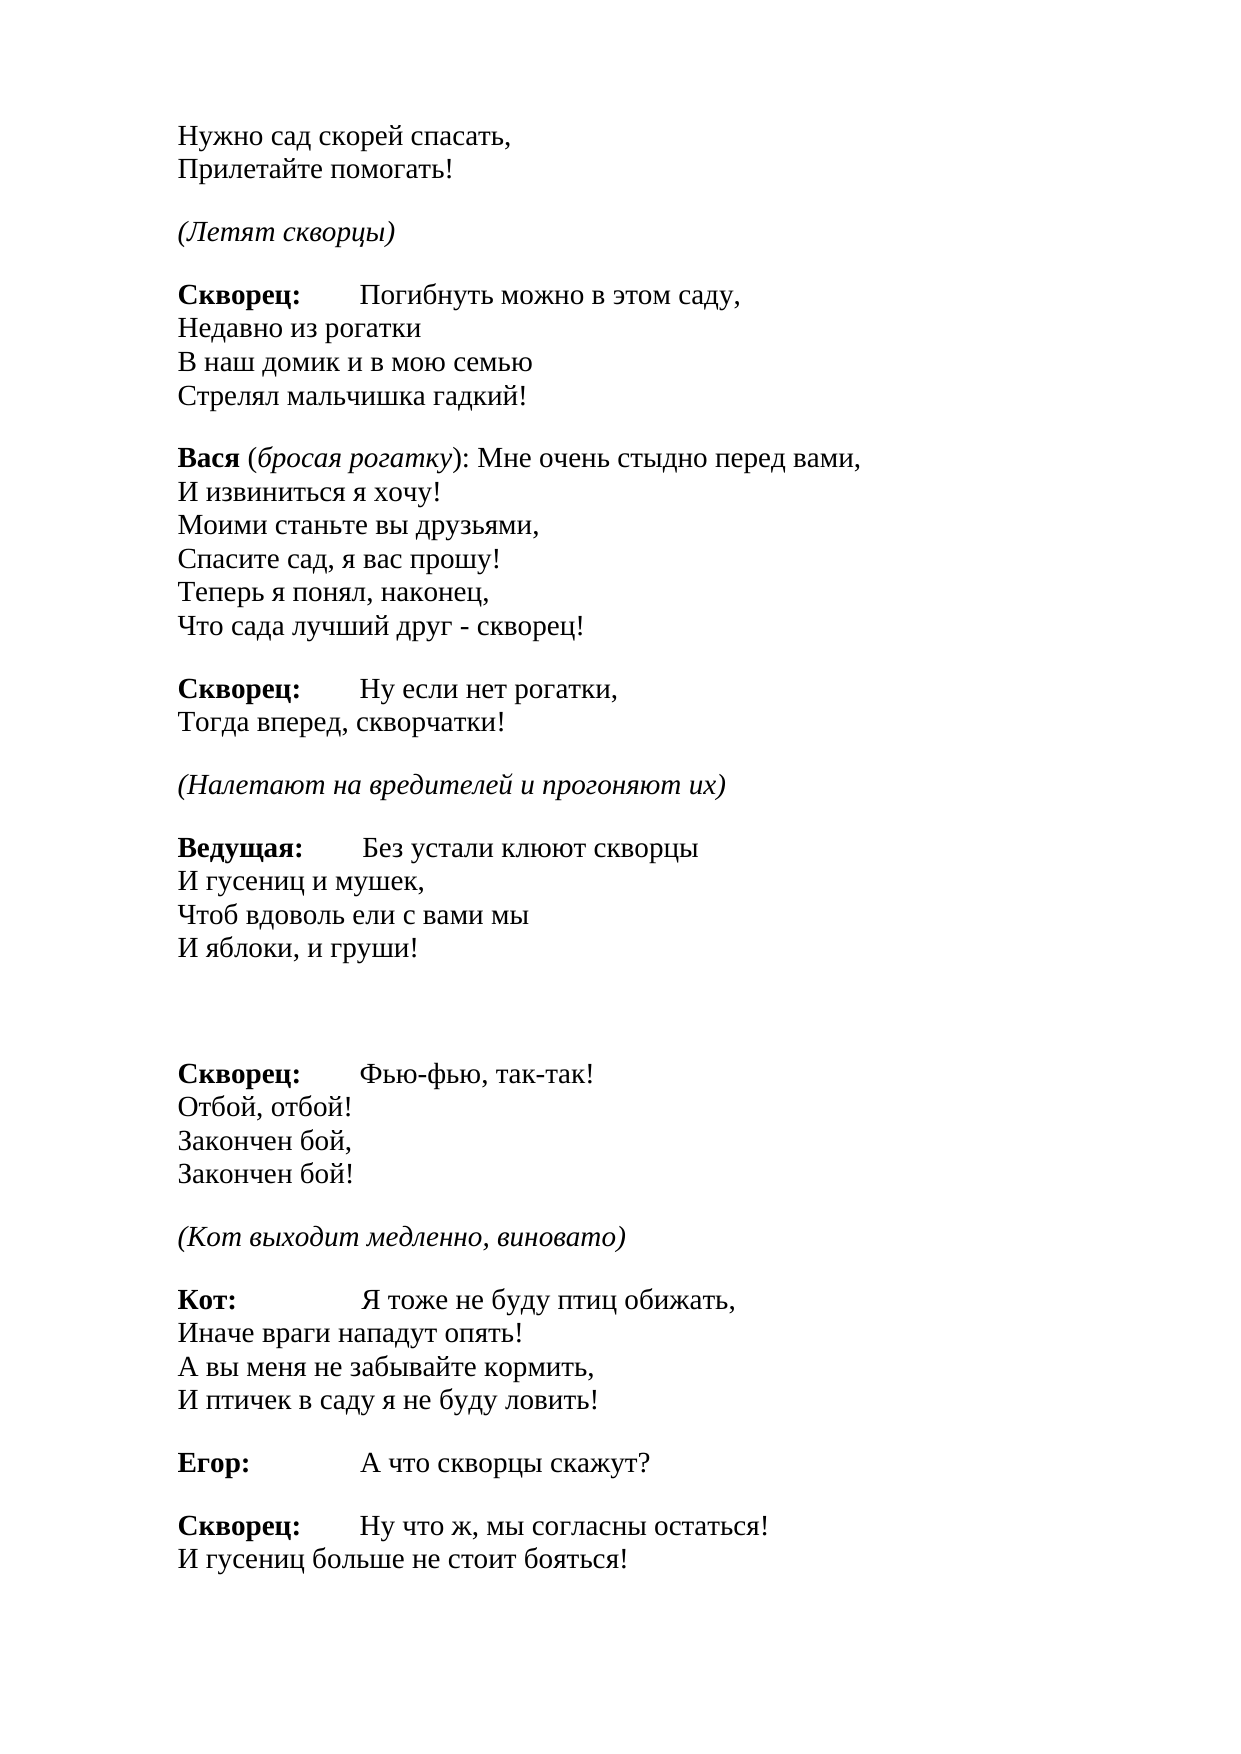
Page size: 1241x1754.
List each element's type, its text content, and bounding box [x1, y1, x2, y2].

text Егор: А что скворцы скажут? [177, 1445, 1152, 1479]
text (Кот выходит медленно, виновато) [177, 1219, 1152, 1253]
text (Летят скворцы) [177, 214, 1152, 248]
text Ведущая: Без устали клюют скворцы И гусениц и мушек, Чтоб вдоволь ели с вами мы И яблоки, и груши! [177, 830, 1152, 964]
text Скворец: Погибнуть можно в этом саду, Недавно из рогатки В наш домик и в мою семью Стрелял мальчишка гадкий! [177, 277, 1152, 411]
text Скворец: Ну что ж, мы согласны остаться! И гусениц больше не стоит бояться! [177, 1508, 1152, 1575]
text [177, 118, 1152, 185]
text Вася (бросая рогатку): Мне очень стыдно перед вами, И извиниться я хочу! Моими станьте вы друзьями, Спасите сад, я вас прошу! Теперь я понял, наконец, Что сада лучший друг - скворец! [177, 440, 1152, 642]
text (Налетают на вредителей и прогоняют их) [177, 767, 1152, 801]
text Кот: Я тоже не буду птиц обижать, Иначе враги нападут опять! А вы меня не забывайте кормить, И птичек в саду я не буду ловить! [177, 1282, 1152, 1416]
text Скворец: Ну если нет рогатки, Тогда вперед, скворчатки! [177, 671, 1152, 738]
text Скворец: Фью-фью, так-так! Отбой, отбой! Закончен бой, Закончен бой! [177, 1056, 1152, 1190]
